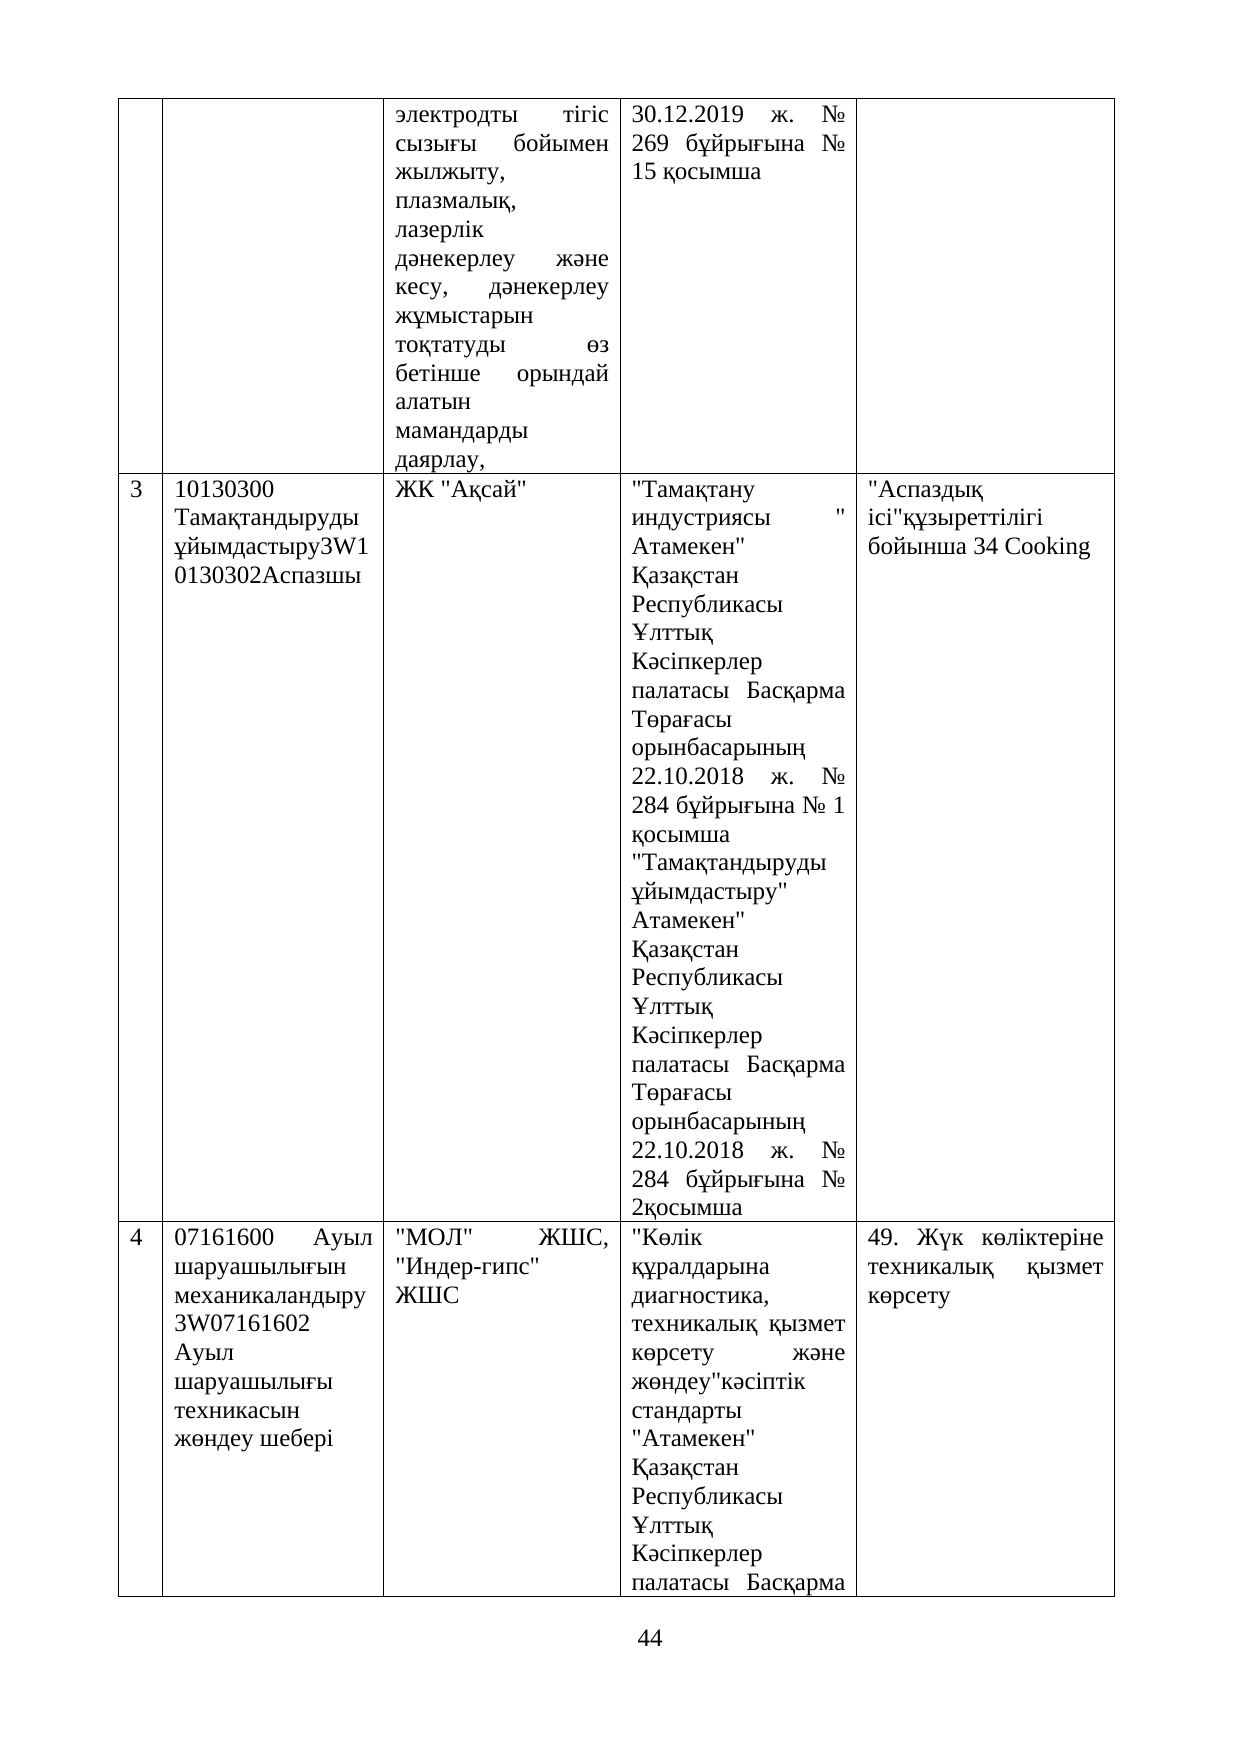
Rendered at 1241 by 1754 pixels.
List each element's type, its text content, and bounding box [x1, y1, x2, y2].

table_cell "Тамақтану индустриясы " Атамекен" Қазақстан Республикасы Ұлттық Кәсіпкерлер палатасы Басқарма Төрағасы орынбасарының 22.10.2018 ж. № 284 бұйрығына № 1 қосымша "Тамақтандыруды ұйымдастыру" Атамекен" Қазақстан Республикасы Ұлттық Кәсіпкерлер палатасы Басқарма Төрағасы орынбасарының 22.10.2018 ж. № 284 бұйрығына № 2қосымша [621, 474, 856, 1221]
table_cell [384, 99, 620, 473]
table_cell 2 [119, 99, 162, 473]
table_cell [163, 99, 383, 473]
table_cell 3 [119, 474, 162, 1221]
table_cell ЖК "Ақсай" [384, 474, 620, 1221]
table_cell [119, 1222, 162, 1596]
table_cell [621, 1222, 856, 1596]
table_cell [621, 99, 856, 473]
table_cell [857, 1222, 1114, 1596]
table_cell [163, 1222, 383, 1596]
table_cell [857, 99, 1114, 473]
table_cell "Аспаздық ісі"құзыреттілігі бойынша 34 Cooking [857, 474, 1114, 1221]
table_cell 10130300 Тамақтандыруды ұйымдастыру3W10130302Аспазшы [163, 474, 383, 1221]
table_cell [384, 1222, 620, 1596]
